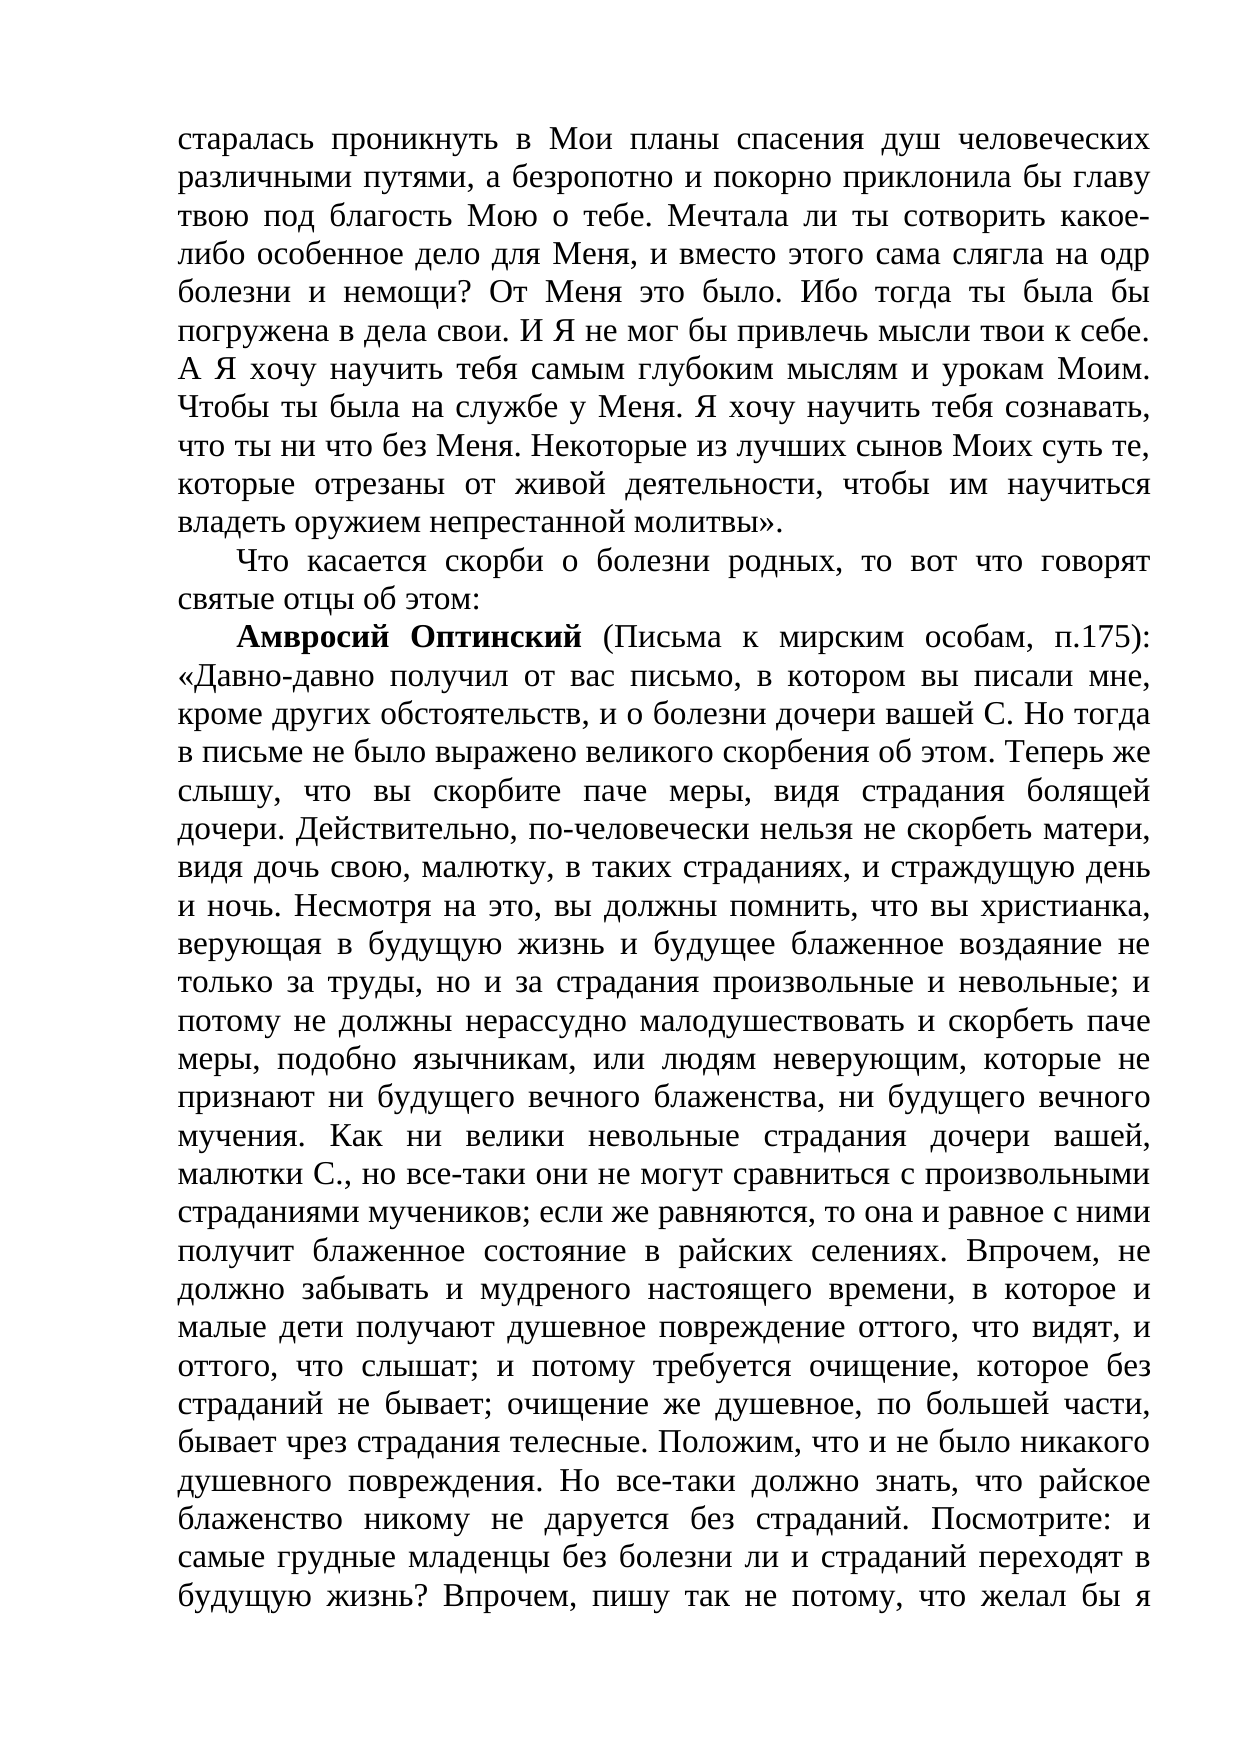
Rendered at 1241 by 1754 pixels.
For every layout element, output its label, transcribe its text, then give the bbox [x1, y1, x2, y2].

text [177, 118, 1152, 540]
text Что касается скорби о болезни родных, то вот что говорят святые отцы об этом: [177, 540, 1152, 616]
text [177, 616, 1152, 1613]
